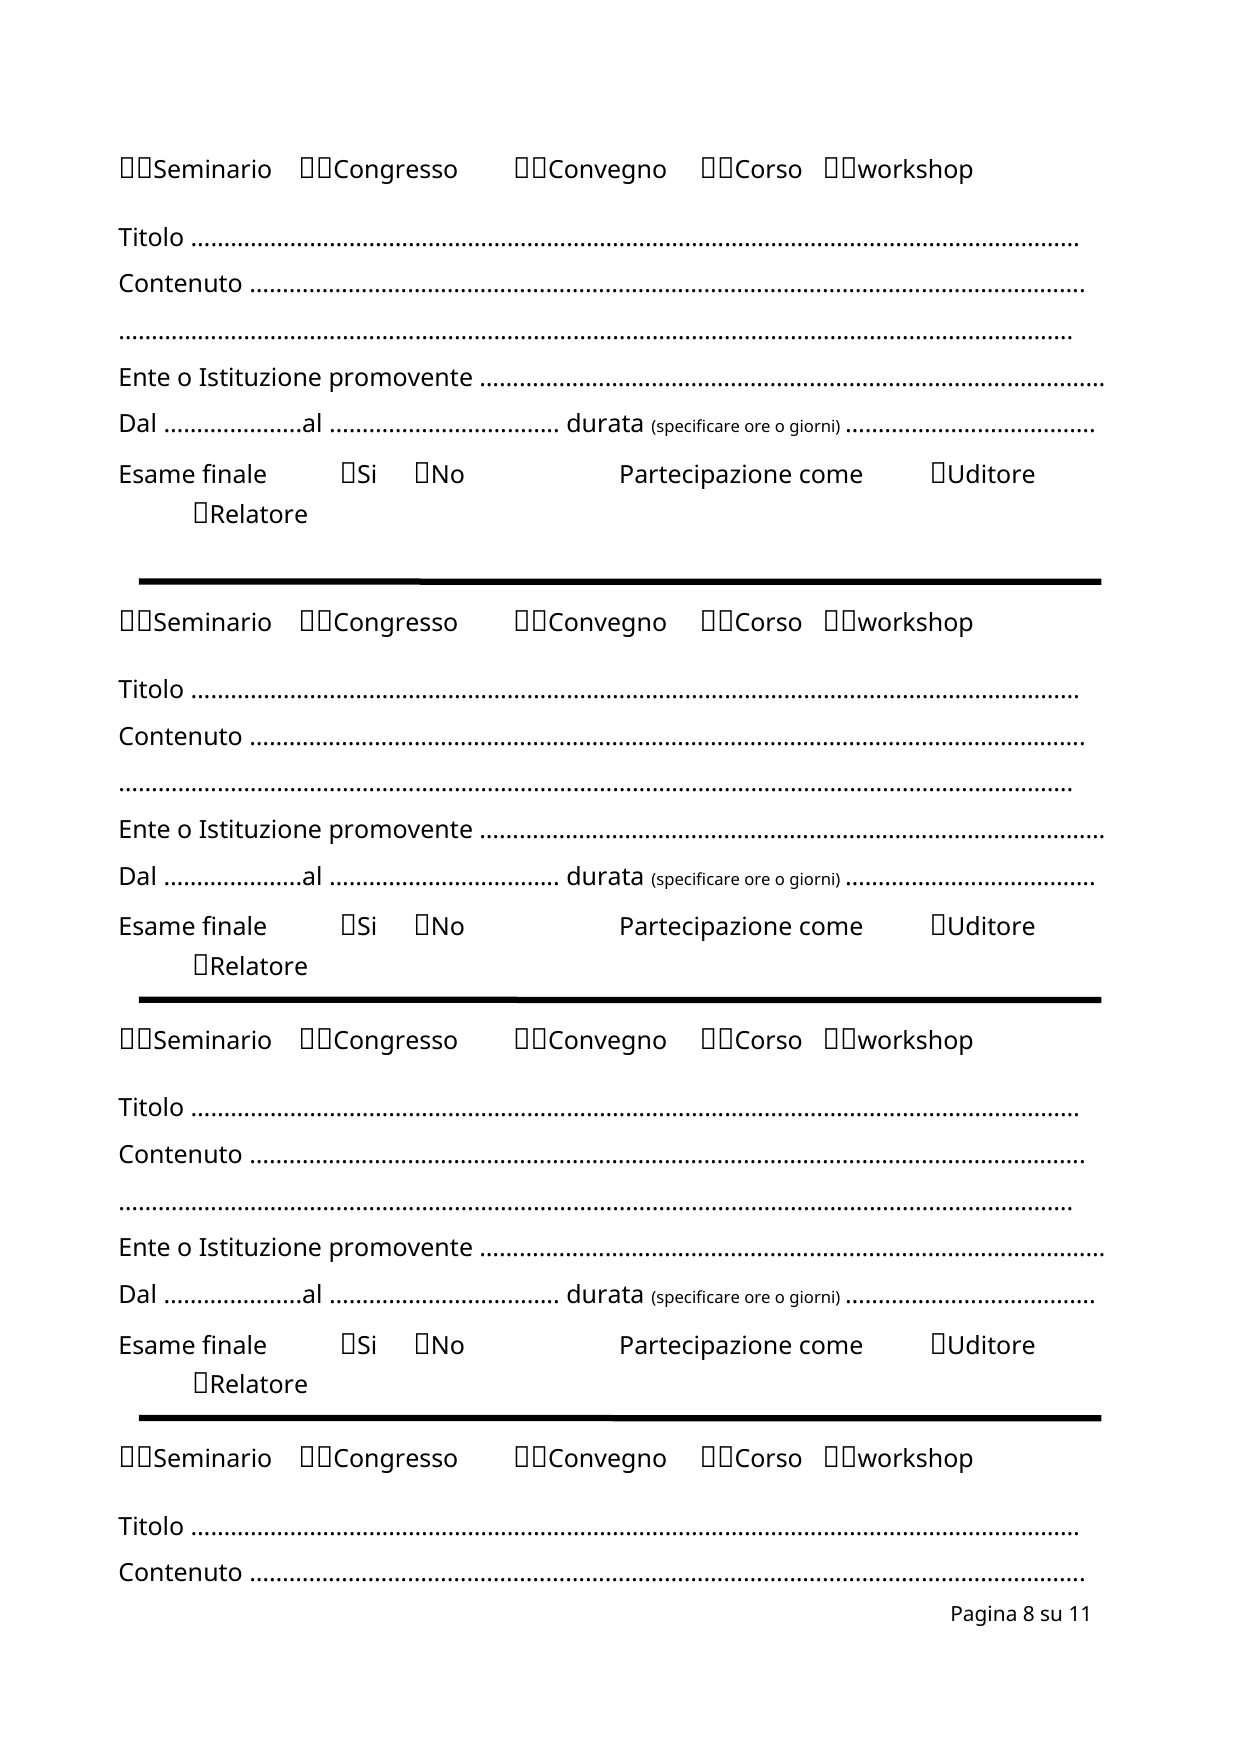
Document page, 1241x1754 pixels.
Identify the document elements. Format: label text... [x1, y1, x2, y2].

text Dal …….…………..al …………………………….. durata (specificare ore o giorni) ….…….……………..………. [118, 406, 1122, 440]
text Ente o Istituzione promovente ………………..………………………………………………………………… [118, 1230, 1122, 1264]
text Ente o Istituzione promovente ………………..………………………………………………………………… [118, 359, 1122, 393]
text Seminario Congresso Convegno Corso workshop [118, 1436, 1122, 1476]
text Seminario Congresso Convegno Corso workshop [118, 600, 1122, 639]
text ………………………………………………………………………………………………………………………………. [118, 765, 1122, 799]
text Titolo ……………………………………………………………………………………………………………………… [118, 1090, 1122, 1124]
text ………………………………………………………………………………………………………………………………. [118, 1183, 1122, 1217]
text Dal …….…………..al …………………………….. durata (specificare ore o giorni) ….…….……………..………. [118, 858, 1122, 892]
text Contenuto ………………………………………………………………………………………………………………. [118, 1555, 1122, 1589]
text Contenuto ………………………………………………………………………………………………………………. [118, 718, 1122, 752]
text Contenuto ………………………………………………………………………………………………………………. [118, 1137, 1122, 1171]
text Esame finale Si No Partecipazione come Uditore Relatore [118, 905, 1122, 984]
text Contenuto ………………………………………………………………………………………………………………. [118, 266, 1122, 300]
text Dal …….…………..al …………………………….. durata (specificare ore o giorni) ….…….……………..………. [118, 1276, 1122, 1310]
text Esame finale Si No Partecipazione come Uditore Relatore [118, 1323, 1122, 1402]
text Titolo ……………………………………………………………………………………………………………………… [118, 1508, 1122, 1542]
text Seminario Congresso Convegno Corso workshop [118, 1018, 1122, 1058]
text Titolo ……………………………………………………………………………………………………………………… [118, 672, 1122, 706]
text Esame finale Si No Partecipazione come Uditore Relatore [118, 452, 1122, 532]
text Titolo ……………………………………………………………………………………………………………………… [118, 219, 1122, 254]
text ………………………………………………………………………………………………………………………………. [118, 313, 1122, 347]
text Ente o Istituzione promovente ………………..………………………………………………………………… [118, 812, 1122, 846]
text Seminario Congresso Convegno Corso workshop [118, 148, 1122, 187]
